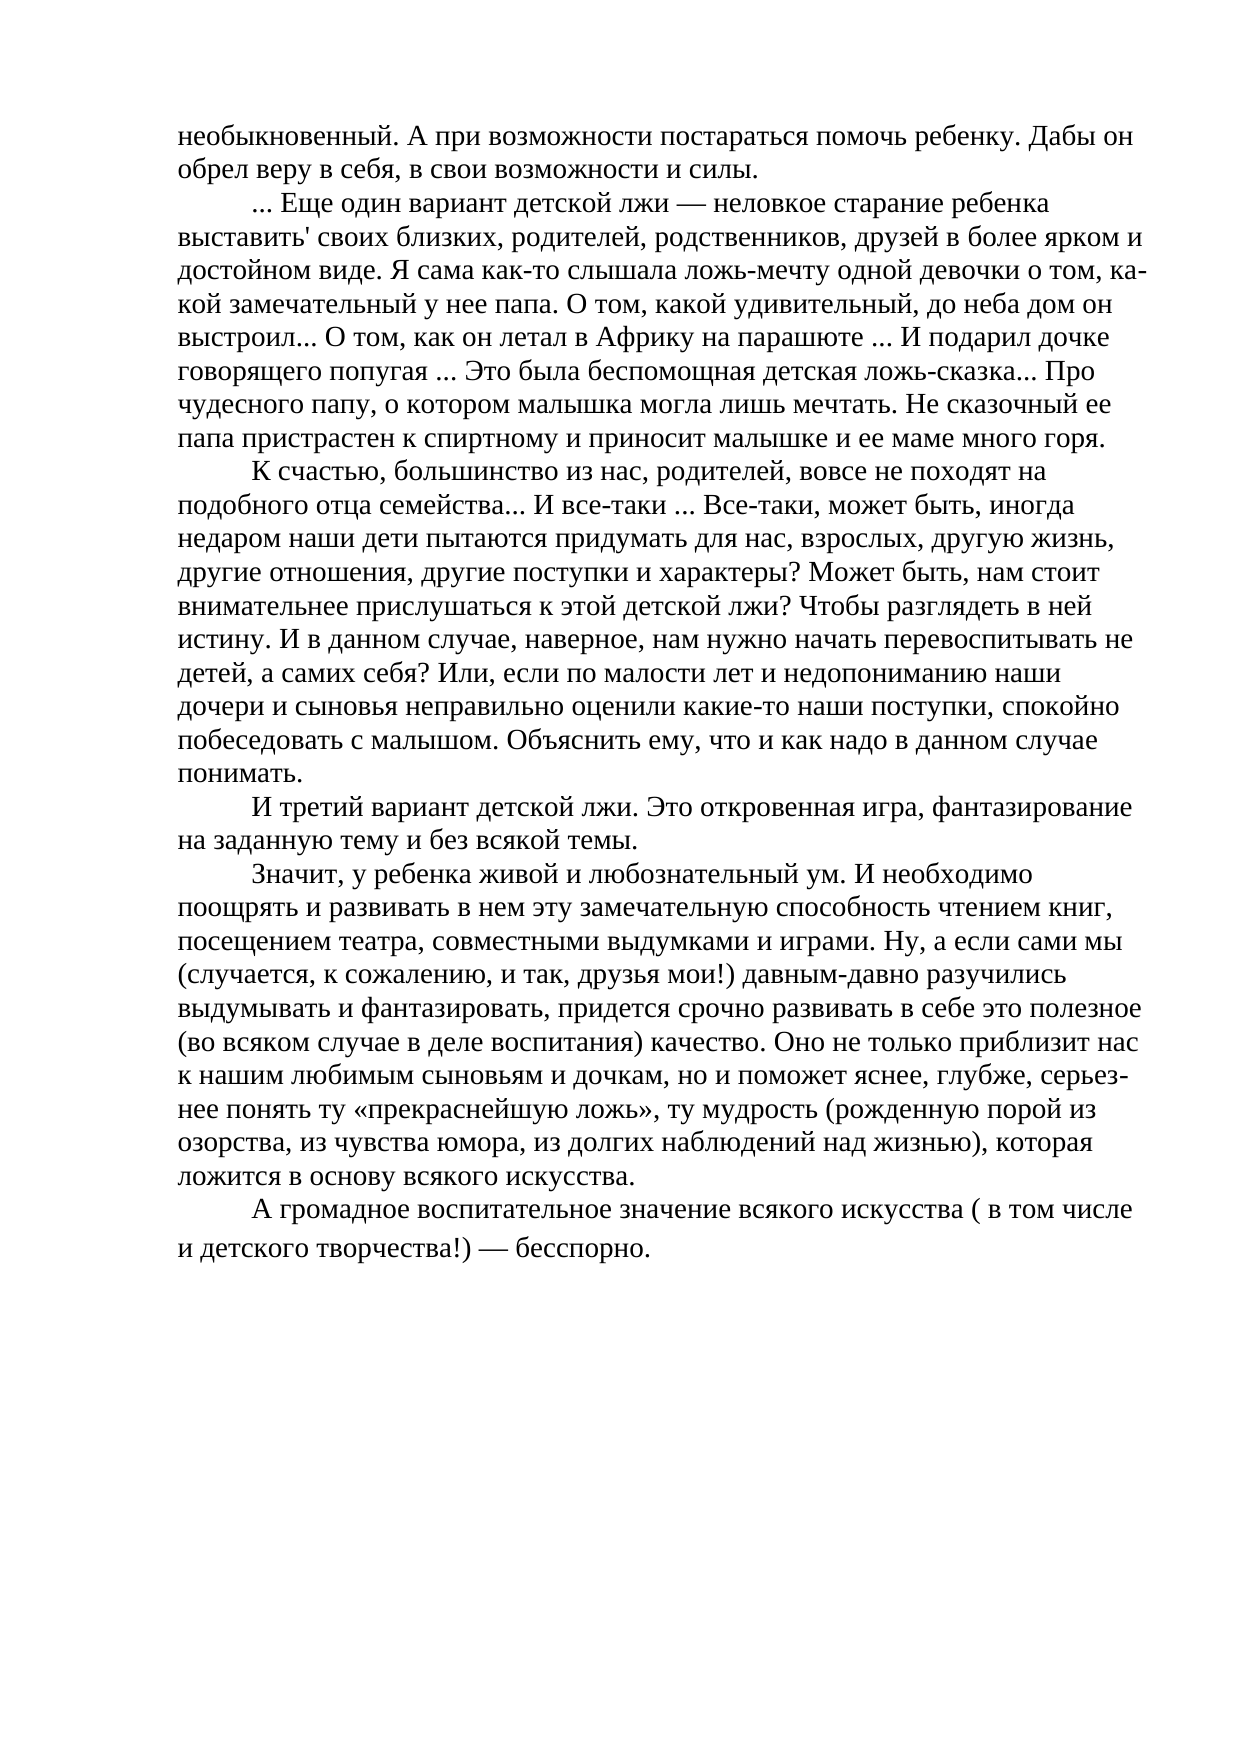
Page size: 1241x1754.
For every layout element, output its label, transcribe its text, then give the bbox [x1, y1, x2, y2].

text ... Еще один вариант детской лжи — неловкое старание ребенка выставить' своих близких, родителей, родственников, друзей в более ярком и достойном виде. Я сама как-то слышала ложь-мечту одной девочки о том, какой замечательный у нее папа. О том, какой удивительный, до неба дом он выстроил... О том, как он летал в Африку на парашюте ... И подарил дочке говорящего попугая ... Это была беспомощная детская ложь-сказка... Про чудесного папу, о котором малышка могла лишь мечтать. Не сказочный ее папа пристрастен к спиртному и приносит малышке и ее маме много горя. [177, 185, 1152, 453]
text К счастью, большинство из нас, родителей, вовсе не походят на подобного отца семейства... И все-таки ... Все-таки, может быть, иногда недаром наши дети пытаются придумать для нас, взрослых, другую жизнь, другие отношения, другие поступки и характеры? Может быть, нам стоит внимательнее прислушаться к этой детской лжи? Чтобы разглядеть в ней истину. И в данном случае, наверное, нам нужно начать перевоспитывать не детей, а самих себя? Или, если по малости лет и недопониманию наши дочери и сыновья неправильно оценили какие-то наши поступки, спокойно побеседовать с малышом. Объяснить ему, что и как надо в данном случае понимать. [177, 453, 1152, 789]
text А громадное воспитательное значение всякого искусства ( в том числе и детского творчества!) — бесспорно. [177, 1191, 1152, 1263]
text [177, 118, 1152, 185]
text И третий вариант детской лжи. Это откровенная игра, фантазирование на заданную тему и без всякой темы. [177, 789, 1152, 856]
text Значит, у ребенка живой и любознательный ум. И необходимо поощрять и развивать в нем эту замечательную способность чтением книг, посещением театра, совместными выдумками и играми. Ну, а если сами мы (случается, к сожалению, и так, друзья мои!) давным-давно разучились выдумывать и фантазировать, придется срочно развивать в себе это полезное (во всяком случае в деле воспитания) качество. Оно не только приблизит нас к нашим любимым сыновьям и дочкам, но и поможет яснее, глубже, серьезнее понять ту «прекраснейшую ложь», ту мудрость (рожденную порой из озорства, из чувства юмора, из долгих наблюдений над жизнью), которая ложится в основу всякого искусства. [177, 856, 1152, 1191]
